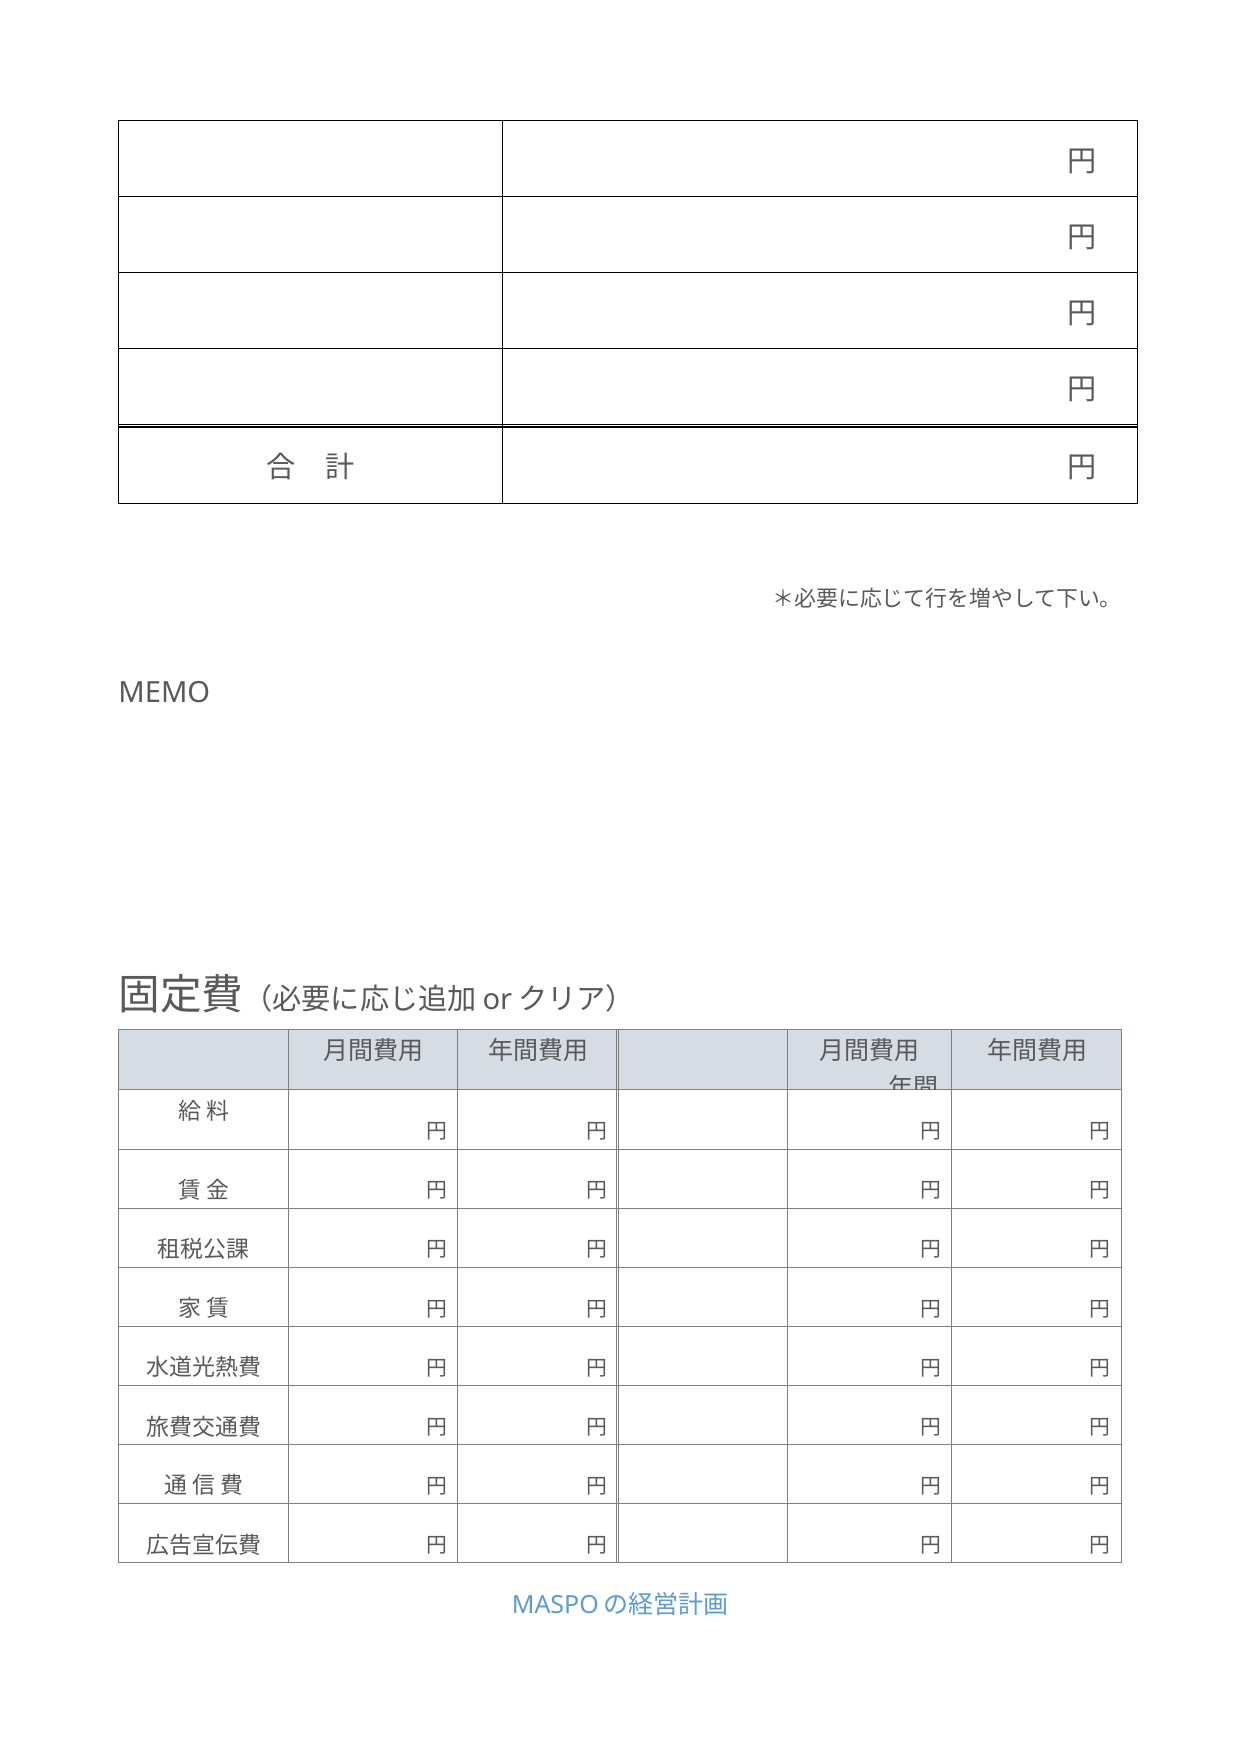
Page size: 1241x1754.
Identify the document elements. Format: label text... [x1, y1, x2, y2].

table_header 月間費用 [289, 1030, 457, 1089]
table_cell 円 [289, 1268, 457, 1326]
table_cell 円 [458, 1386, 616, 1444]
table_cell 広告宣伝費 [119, 1504, 288, 1562]
table_cell 租税公課 [119, 1209, 288, 1267]
table_cell [619, 1209, 787, 1267]
table_cell 通 信 費 [119, 1445, 288, 1503]
table_cell 旅費交通費 [119, 1386, 288, 1444]
table_cell 円 [458, 1268, 616, 1326]
table_cell 円 [458, 1150, 616, 1207]
text MEMO [118, 653, 1122, 728]
table_cell 円 [503, 273, 1137, 348]
table_cell 円 [289, 1504, 457, 1562]
table_cell 円 [788, 1504, 951, 1562]
table_cell 円 [503, 349, 1137, 424]
table_cell 円 [788, 1386, 951, 1444]
table_cell 円 [503, 197, 1137, 272]
table_cell 合 計 [119, 428, 502, 502]
table_cell 円 [289, 1386, 457, 1444]
table_cell 円 [788, 1090, 951, 1148]
table_cell 円 [952, 1445, 1121, 1503]
table_header 月間費用 年間費用 [788, 1030, 951, 1089]
table_cell 円 [289, 1327, 457, 1385]
table_cell 給 料 [119, 1090, 288, 1148]
table_cell [119, 121, 502, 196]
table_cell 円 [503, 121, 1137, 196]
table_cell [619, 1150, 787, 1207]
text 固定費（必要に応じ追加orクリア） [118, 953, 1122, 1028]
table_cell 円 [788, 1268, 951, 1326]
table_cell 円 [289, 1445, 457, 1503]
table_cell 円 [458, 1090, 616, 1148]
table_header [119, 1030, 288, 1089]
table_header 年間費用 [952, 1030, 1121, 1089]
table_cell [619, 1268, 787, 1326]
table_cell [619, 1386, 787, 1444]
table_cell 円 [952, 1268, 1121, 1326]
table_cell 円 [458, 1504, 616, 1562]
table_cell 円 [289, 1209, 457, 1267]
table_cell 円 [952, 1090, 1121, 1148]
table_cell 円 [952, 1504, 1121, 1562]
table_header [619, 1030, 787, 1089]
table_cell 円 [503, 428, 1137, 502]
table_cell 水道光熱費 [119, 1327, 288, 1385]
table_header 年間費用 [458, 1030, 616, 1089]
table_cell 賃 金 [119, 1150, 288, 1207]
table_cell [619, 1504, 787, 1562]
table_cell [119, 349, 502, 424]
text ＊必要に応じて行を増やして下い。 [118, 578, 1121, 616]
table_cell 円 [289, 1150, 457, 1207]
table_cell 円 [289, 1090, 457, 1148]
table_cell [119, 197, 502, 272]
table_cell 円 [952, 1386, 1121, 1444]
table_cell 円 [788, 1209, 951, 1267]
table_cell 円 [788, 1445, 951, 1503]
table_cell 円 [458, 1445, 616, 1503]
table_cell [619, 1445, 787, 1503]
table_cell 家 賃 [119, 1268, 288, 1326]
table_cell 円 [788, 1327, 951, 1385]
table_cell 円 [952, 1209, 1121, 1267]
table_cell 円 [952, 1327, 1121, 1385]
table_cell [619, 1327, 787, 1385]
table_cell 円 [952, 1150, 1121, 1207]
table_cell 円 [458, 1209, 616, 1267]
table_cell 円 [788, 1150, 951, 1207]
table_cell [119, 273, 502, 348]
table_cell 円 [458, 1327, 616, 1385]
table_cell [619, 1090, 787, 1148]
